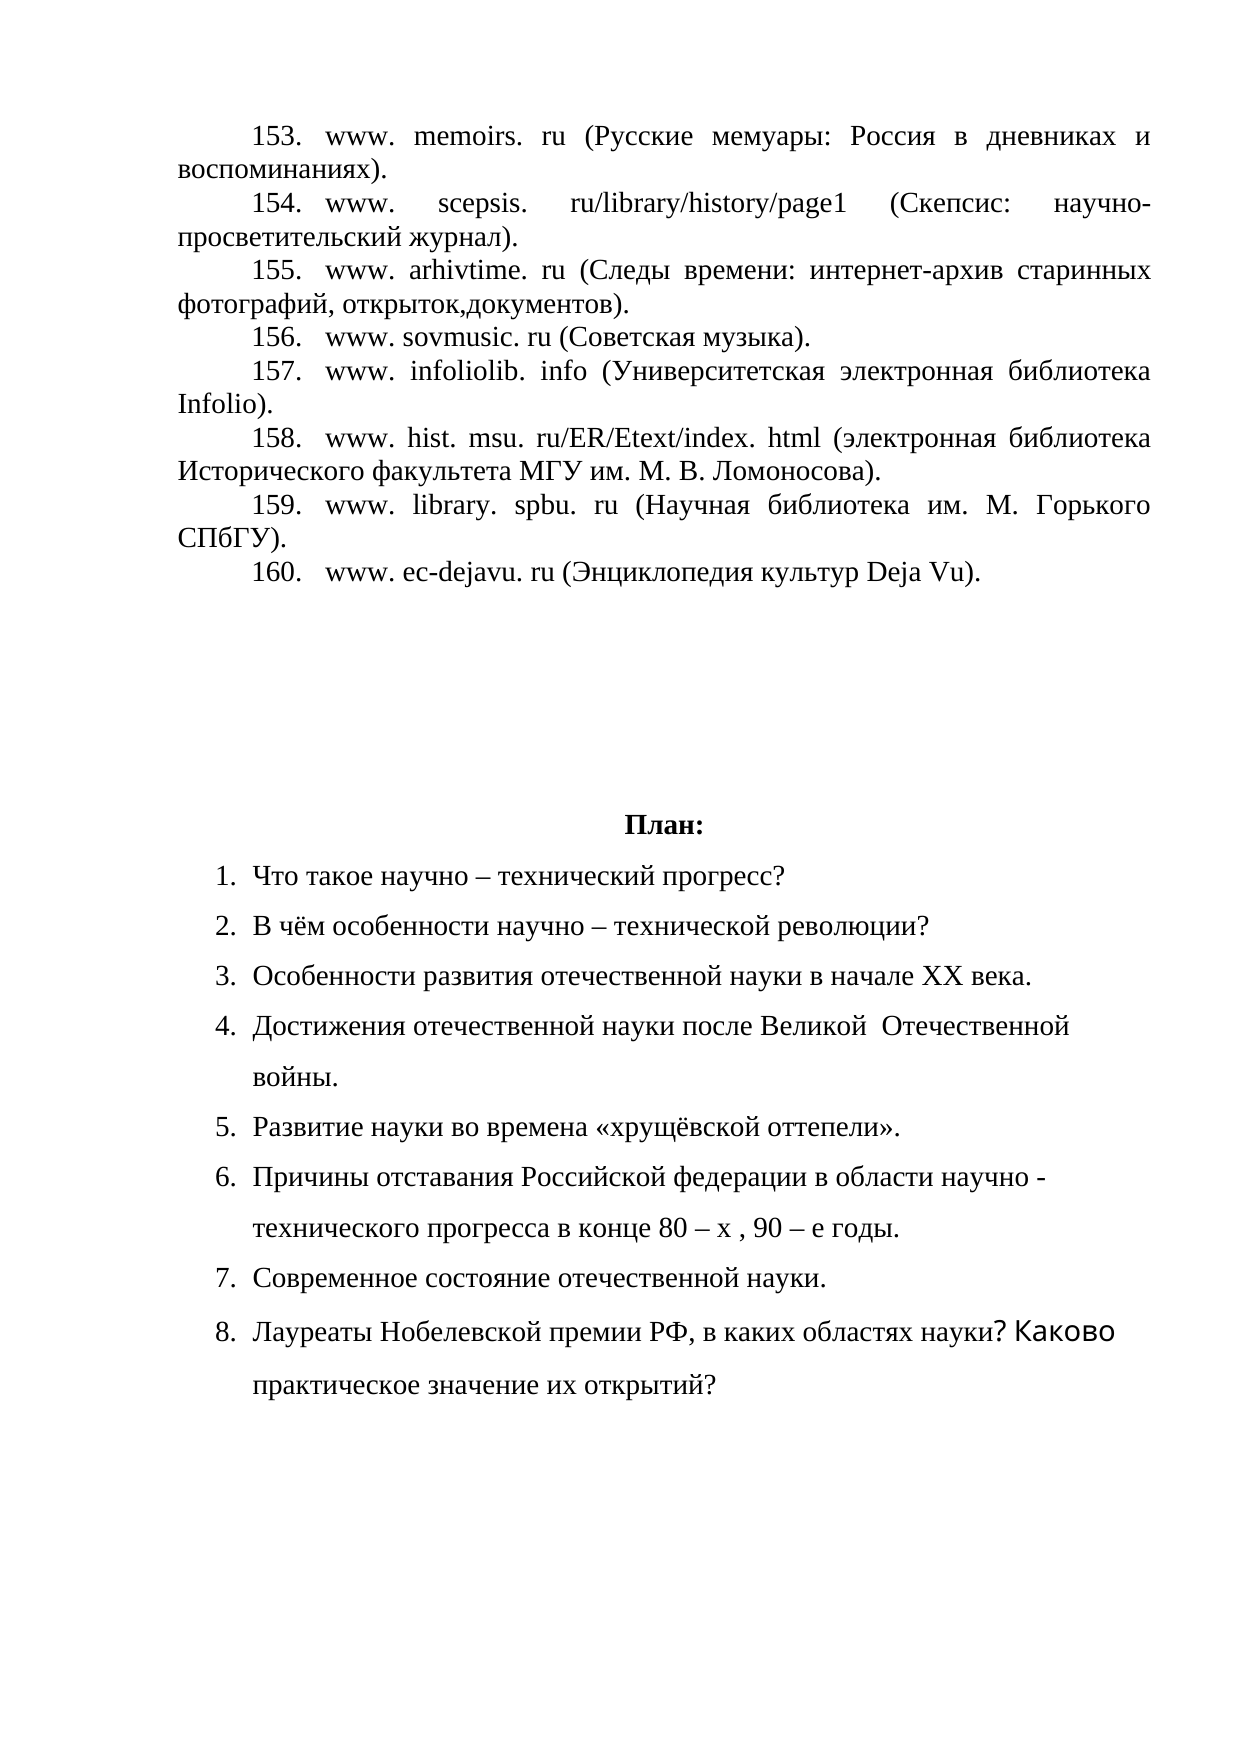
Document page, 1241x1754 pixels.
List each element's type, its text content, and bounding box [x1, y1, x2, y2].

list www. sovmusic. ru (Советская музыка). [177, 319, 1152, 353]
list www. ec-dejavu. ru (Энциклопедия культур Dеjа Vu). [177, 554, 1152, 588]
list Лауреаты Нобелевской премии РФ, в каких областях науки? Каково практическое значение их открытий? [215, 1310, 1152, 1400]
list Что такое научно – технический прогресс? [215, 858, 1152, 891]
text План: [177, 807, 1152, 841]
list Достижения отечественной науки после Великой Отечественной войны. [215, 1008, 1152, 1092]
list www. scepsis. ru/library/history/page1 (Скепсис: научно-просветительский журнал). [177, 185, 1152, 252]
list В чём особенности научно – технической революции? [215, 908, 1152, 941]
list www. memoirs. ru (Русские мемуары: Россия в дневниках и воспоминаниях). [177, 118, 1152, 185]
list Современное состояние отечественной науки. [215, 1260, 1152, 1294]
list www. library. spbu. ru (Научная библиотека им. М. Горького СПбГУ). [177, 487, 1152, 554]
list www. infoliolib. info (Университетская электронная библиотека Infolio). [177, 353, 1152, 420]
list www. hist. msu. ru/ER/Etext/index. html (электронная библиотека Исторического факультета МГУ им. М. В. Ломоносова). [177, 420, 1152, 487]
list Особенности развития отечественной науки в начале XX века. [215, 958, 1152, 992]
list Причины отставания Российской федерации в области научно - технического прогресса в конце 80 – х , 90 – е годы. [215, 1159, 1152, 1243]
list www. arhivtime. ru (Следы времени: интернет-архив старинных фотографий, открыток,документов). [177, 252, 1152, 319]
list Развитие науки во времена «хрущёвской оттепели». [215, 1109, 1152, 1143]
